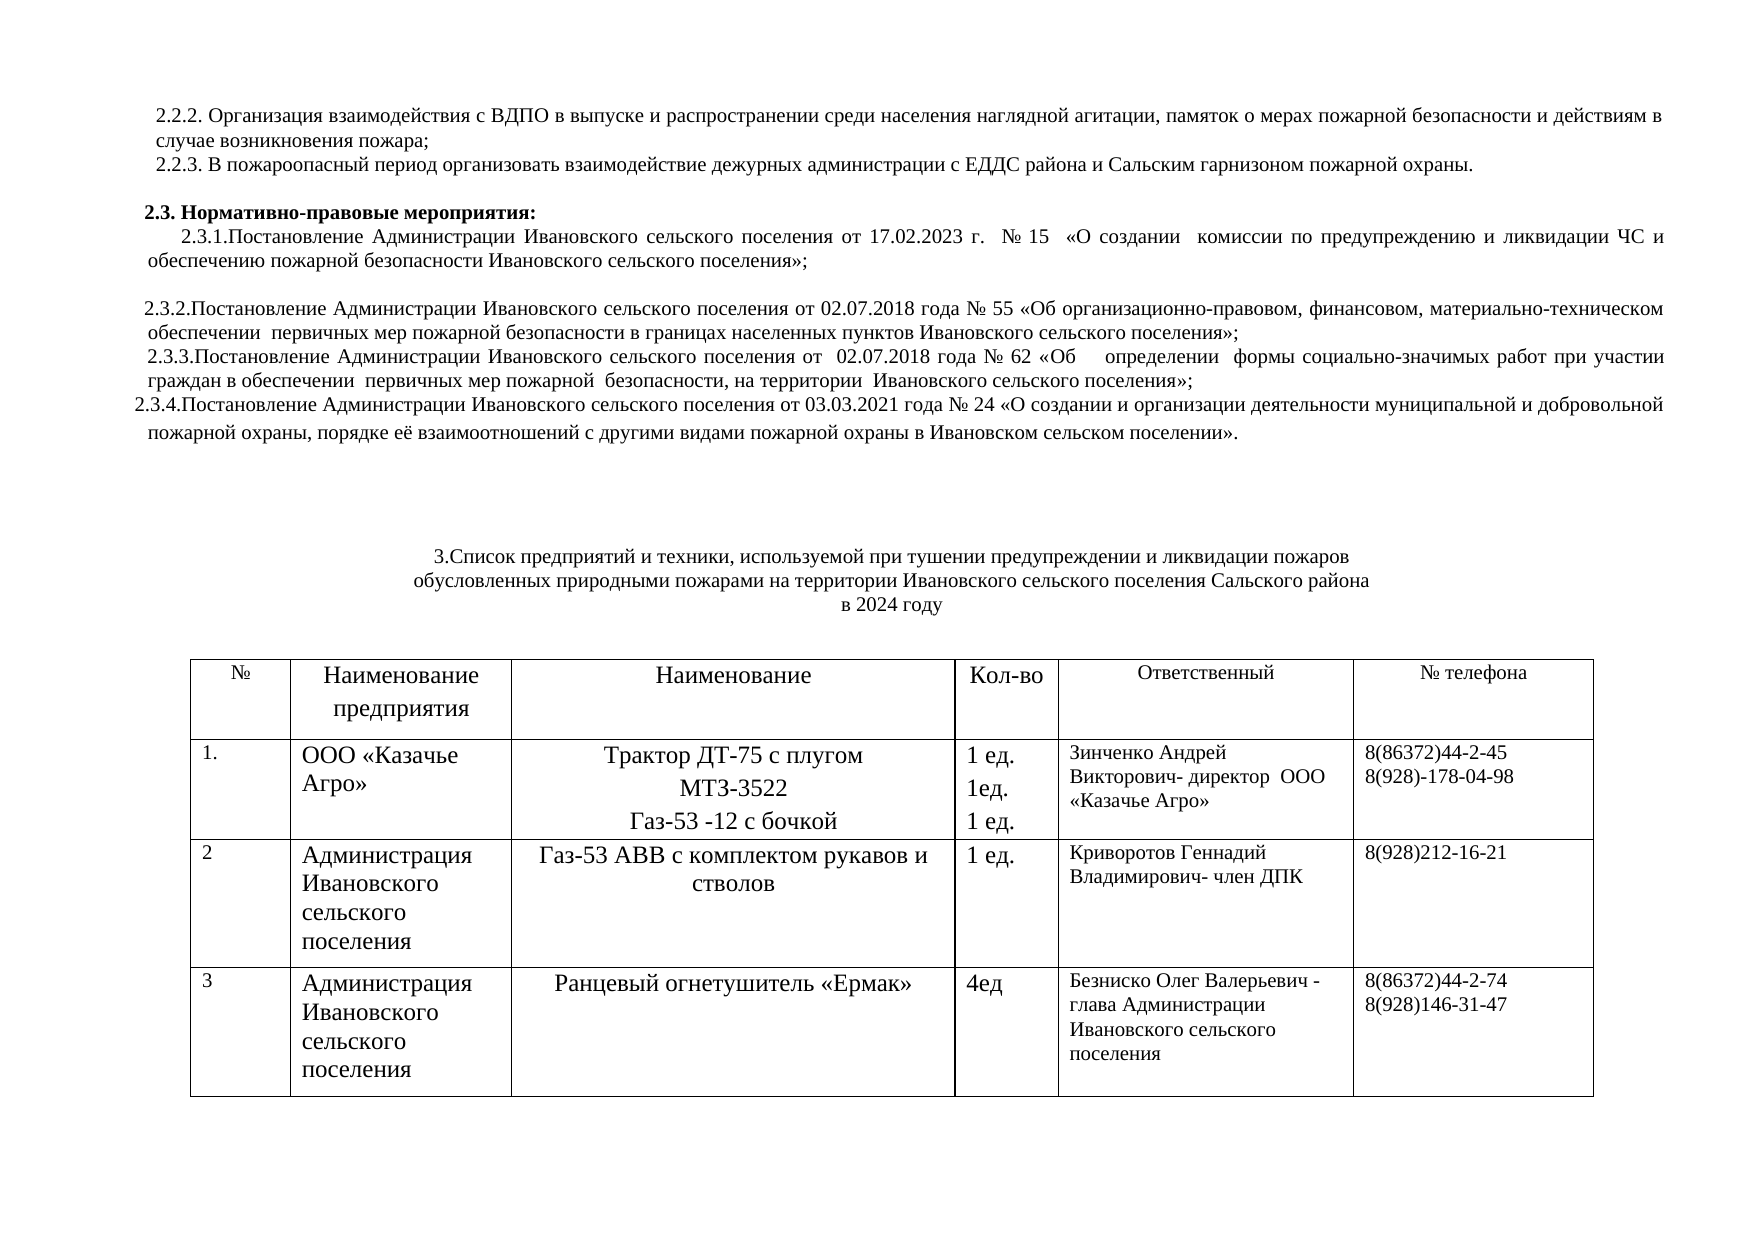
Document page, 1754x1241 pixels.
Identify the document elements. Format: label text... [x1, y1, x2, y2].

text в 2024 году [118, 592, 1665, 616]
table_cell ООО «Казачье Агро» [291, 740, 511, 839]
text обусловленных природными пожарами на территории Ивановского сельского поселения Сальского района [118, 568, 1665, 592]
table_cell Безниско Олег Валерьевич -глава Администрации Ивановского сельского поселения [1059, 968, 1353, 1096]
table_cell Ранцевый огнетушитель «Ермак» [512, 968, 954, 1096]
text 2.3. Нормативно-правовые мероприятия: [118, 200, 1665, 224]
text 3.Список предприятий и техники, используемой при тушении предупреждении и ликвидации пожаров [118, 544, 1665, 568]
table_cell 8(928)212-16-21 [1354, 840, 1593, 967]
text 2.2.3. В пожароопасный период организовать взаимодействие дежурных администрации с ЕДДС района и Сальским гарнизоном пожарной охраны. [156, 152, 1665, 176]
table_cell 8(86372)44-2-45 8(928)-178-04-98 [1354, 740, 1593, 839]
table_cell 1. [191, 740, 290, 839]
table_header Наименование предприятия [291, 660, 511, 739]
table_cell Администрация Ивановского сельского поселения [291, 840, 511, 967]
table_cell 2 [191, 840, 290, 967]
text 2.3.1.Постановление Администрации Ивановского сельского поселения от 17.02.2023 г. № 15 «О создании комиссии по предупреждению и ликвидации ЧС и обеспечению пожарной безопасности Ивановского сельского поселения»; [148, 224, 1665, 272]
table_header Наименование [512, 660, 954, 739]
table_cell Зинченко Андрей Викторович- директор ООО «Казачье Агро» [1059, 740, 1353, 839]
table_cell 8(86372)44-2-74 8(928)146-31-47 [1354, 968, 1593, 1096]
table_cell Газ-53 АВВ с комплектом рукавов и стволов [512, 840, 954, 967]
table_header № телефона [1354, 660, 1593, 739]
text 2.3.2.Постановление Администрации Ивановского сельского поселения от 02.07.2018 года № 55 «Об организационно-правовом, финансовом, материально-техническом обеспечении первичных мер пожарной безопасности в границах населенных пунктов Ивановского сельского поселения»; [118, 296, 1665, 344]
table_cell Криворотов Геннадий Владимирович- член ДПК [1059, 840, 1353, 967]
table_header Ответственный [1059, 660, 1353, 739]
table_header № [191, 660, 290, 739]
text 2.3.3.Постановление Администрации Ивановского сельского поселения от 02.07.2018 года № 62 «Об определении формы социально-значимых работ при участии граждан в обеспечении первичных мер пожарной безопасности, на территории Ивановского сельского поселения»; [118, 344, 1665, 392]
table_cell 4ед [956, 968, 1058, 1096]
table_cell 3 [191, 968, 290, 1096]
text 2.2.2. Организация взаимодействия с ВДПО в выпуске и распространении среди населения наглядной агитации, памяток о мерах пожарной безопасности и действиям в случае возникновения пожара; [156, 103, 1665, 152]
text 2.3.4.Постановление Администрации Ивановского сельского поселения от 03.03.2021 года № 24 «О создании и организации деятельности муниципальной и добровольной пожарной охраны, порядке её взаимоотношений с другими видами пожарной охраны в Ивановском сельском поселении». [118, 392, 1665, 444]
table_cell Администрация Ивановского сельского поселения [291, 968, 511, 1096]
table_cell 1 ед. [956, 840, 1058, 967]
table_cell 1 ед. 1ед. 1 ед. [956, 740, 1058, 839]
table_header Кол-во [956, 660, 1058, 739]
table_cell Трактор ДТ-75 с плугом МТЗ-3522 Газ-53 -12 с бочкой [512, 740, 954, 839]
